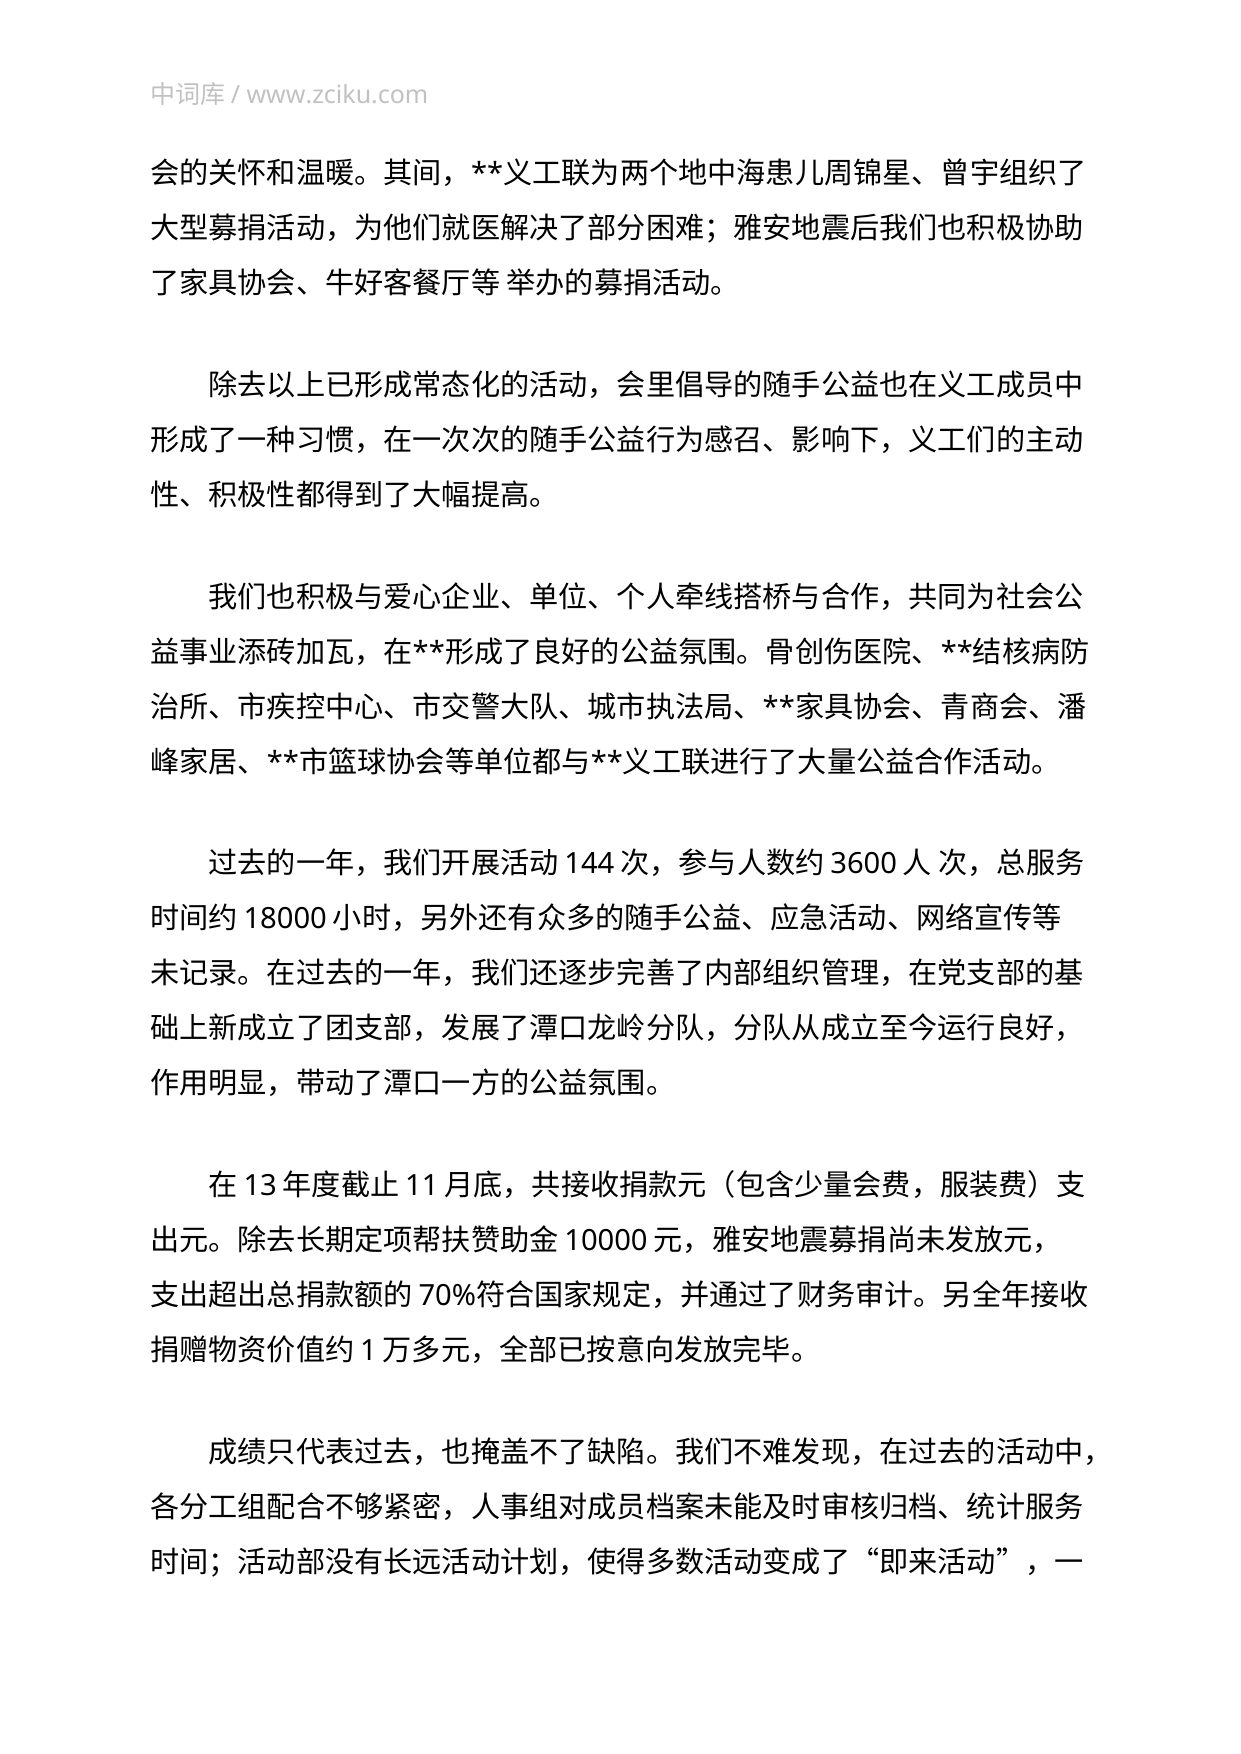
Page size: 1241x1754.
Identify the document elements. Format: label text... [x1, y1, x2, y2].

text 过去的一年，我们开展活动144次，参与人数约3600人 次，总服务时间约18000小时，另外还有众多的随手公益、应急活动、网络宣传等未记录。在过去的一年，我们还逐步完善了内部组织管理，在党支部的基础上新成立了团支部，发展了潭口龙岭分队，分队从成立至今运行良好，作用明显，带动了潭口一方的公益氛围。 [150, 840, 1090, 1102]
text 在13年度截止11月底，共接收捐款元（包含少量会费，服装费）支出元。除去长期定项帮扶赞助金10000元，雅安地震募捐尚未发放元，支出超出总捐款额的70%符合国家规定，并通过了财务审计。另全年接收捐赠物资价值约1万多元，全部已按意向发放完毕。 [150, 1162, 1090, 1369]
text 除去以上已形成常态化的活动，会里倡导的随手公益也在义工成员中形成了一种习惯，在一次次的随手公益行为感召、影响下，义工们的主动性、积极性都得到了大幅提高。 [150, 362, 1090, 514]
text 我们也积极与爱心企业、单位、个人牵线搭桥与合作，共同为社会公益事业添砖加瓦，在**形成了良好的公益氛围。骨创伤医院、**结核病防治所、市疾控中心、市交警大队、城市执法局、**家具协会、青商会、潘峰家居、**市篮球协会等单位都与**义工联进行了大量公益合作活动。 [150, 573, 1090, 781]
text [150, 150, 1090, 302]
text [150, 1429, 1090, 1581]
